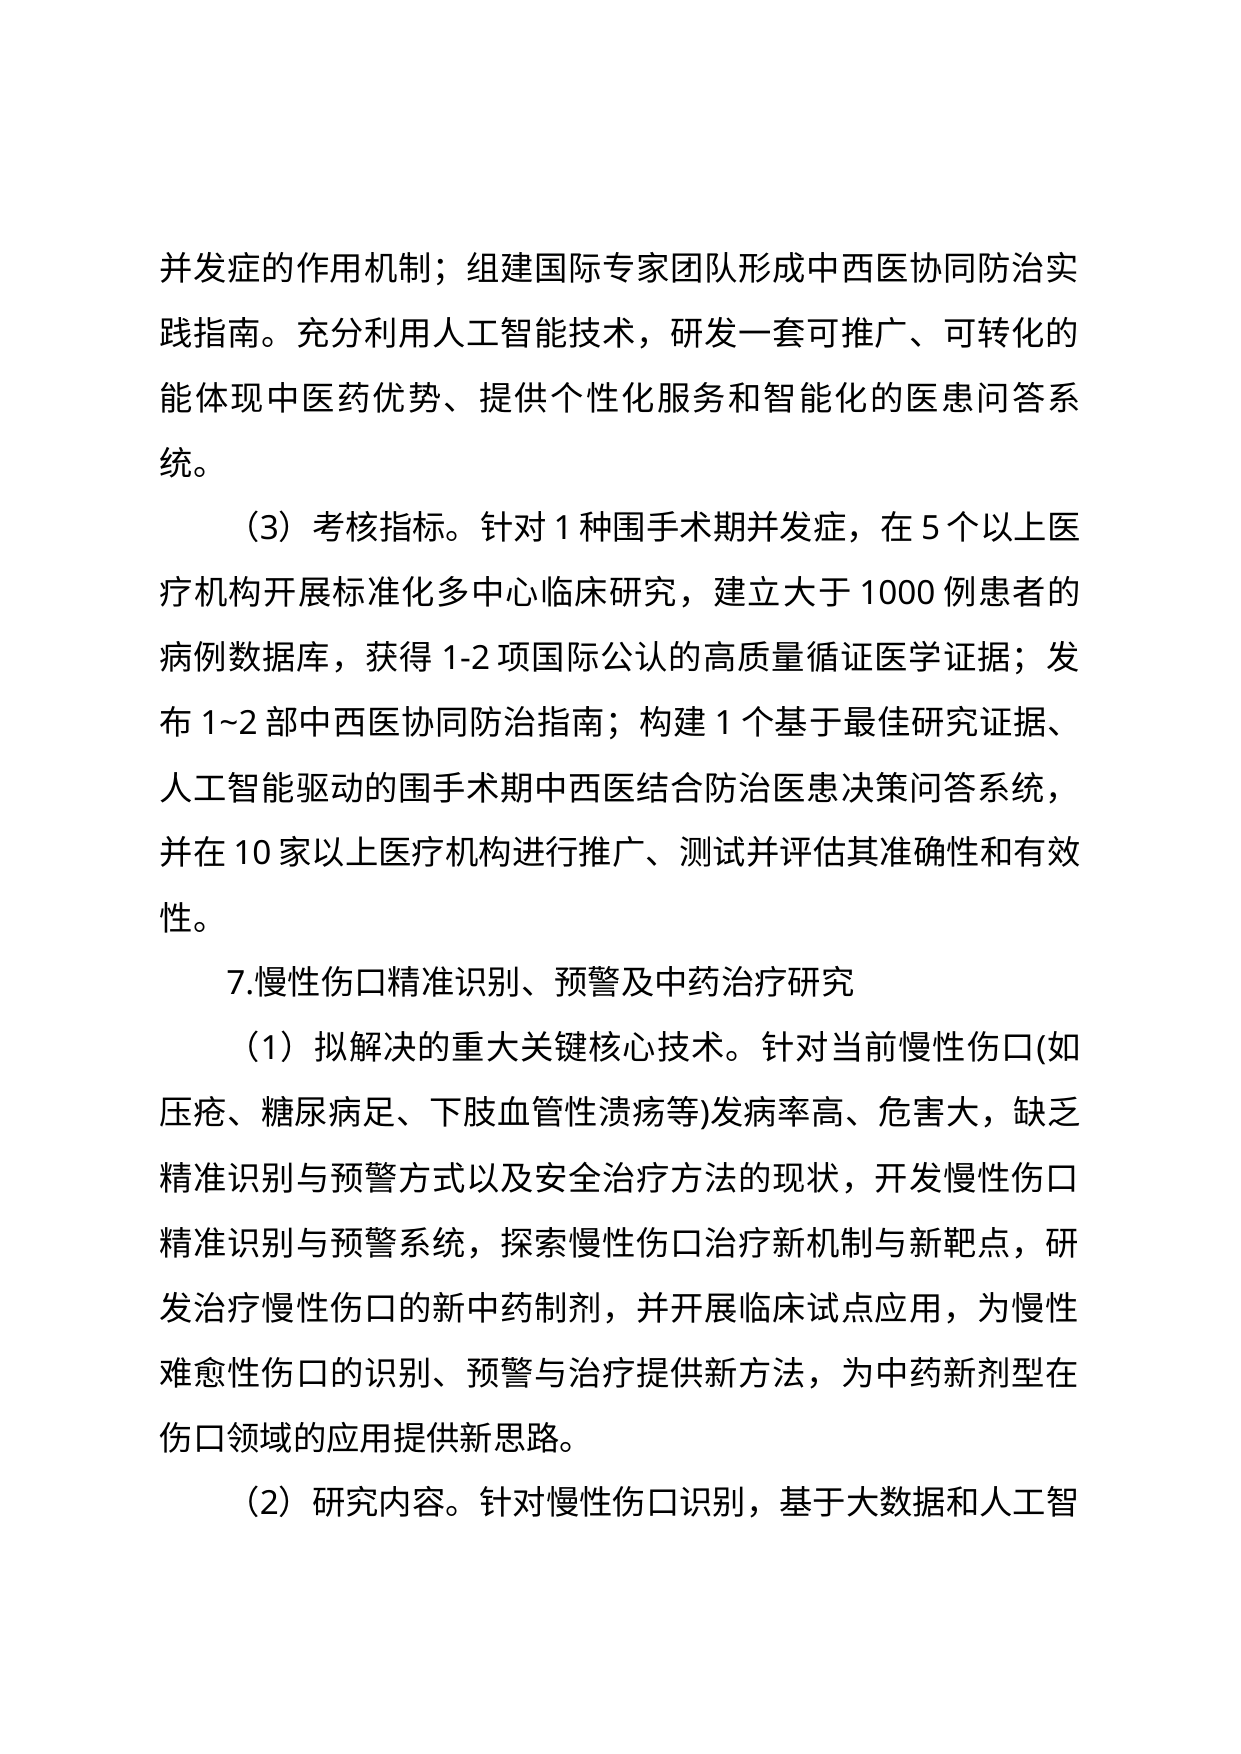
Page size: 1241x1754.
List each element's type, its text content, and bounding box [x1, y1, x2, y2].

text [159, 233, 1081, 493]
text （3）考核指标。针对1种围手术期并发症，在5个以上医疗机构开展标准化多中心临床研究，建立大于1000例患者的病例数据库，获得1-2项国际公认的高质量循证医学证据；发布1~2部中西医协同防治指南；构建1个基于最佳研究证据、人工智能驱动的围手术期中西医结合防治医患决策问答系统，并在10家以上医疗机构进行推广、测试并评估其准确性和有效性。 [159, 493, 1081, 948]
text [159, 1468, 1081, 1533]
text 7.慢性伤口精准识别、预警及中药治疗研究 [159, 948, 1081, 1013]
text （1）拟解决的重大关键核心技术。针对当前慢性伤口(如压疮、糖尿病足、下肢血管性溃疡等)发病率高、危害大，缺乏精准识别与预警方式以及安全治疗方法的现状，开发慢性伤口精准识别与预警系统，探索慢性伤口治疗新机制与新靶点，研发治疗慢性伤口的新中药制剂，并开展临床试点应用，为慢性难愈性伤口的识别、预警与治疗提供新方法，为中药新剂型在伤口领域的应用提供新思路。 [159, 1013, 1081, 1468]
